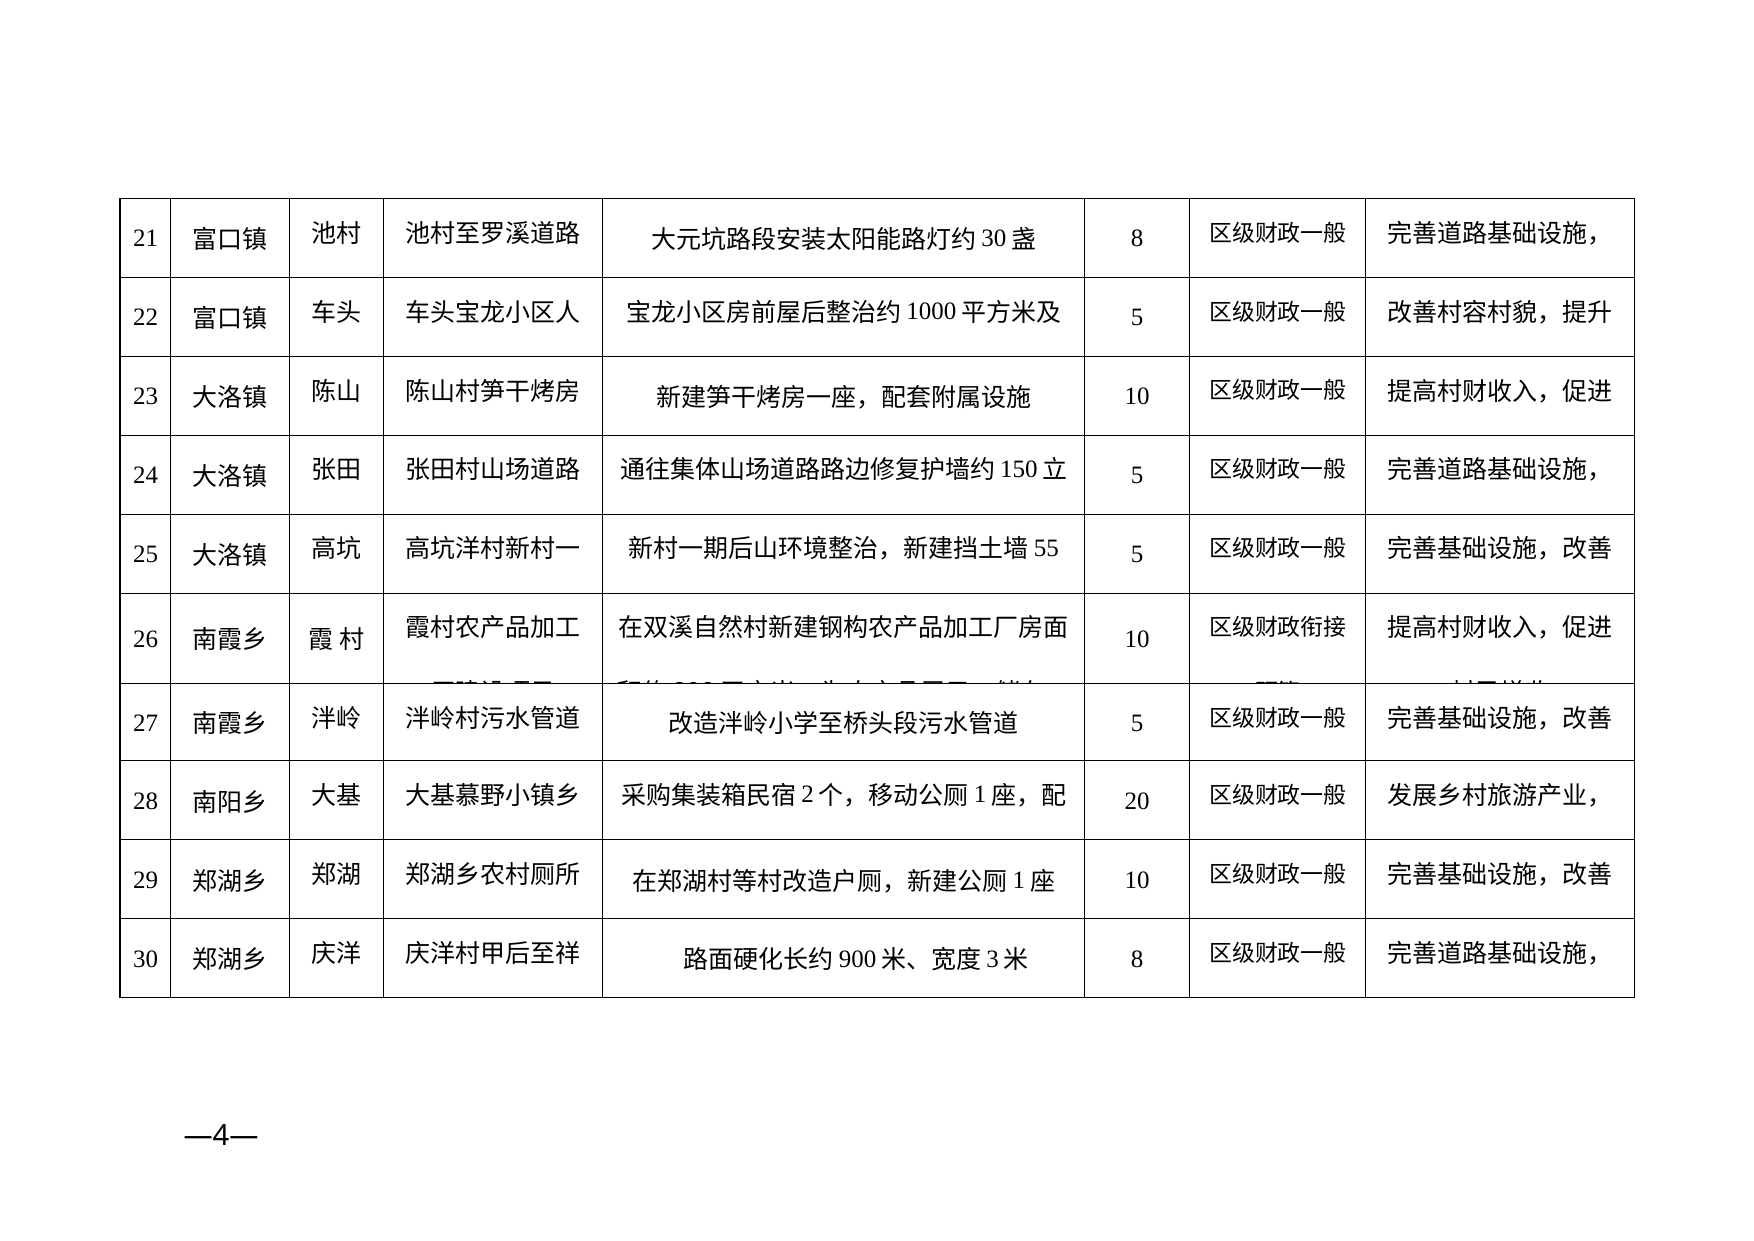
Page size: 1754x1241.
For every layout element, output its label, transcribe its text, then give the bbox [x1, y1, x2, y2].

table_cell 完善道路基础设施，方便村民生产 [1366, 919, 1634, 997]
table_cell 车头宝龙小区人居环境整治项目 [384, 278, 602, 356]
table_cell 提高村财收入，促进村民增收 [1366, 594, 1634, 683]
table_cell 5 [1085, 436, 1189, 513]
table_cell 22 [121, 278, 170, 356]
table_cell 发展乡村旅游产业，增加村财收入 [1366, 761, 1634, 839]
table_cell 通往集体山场道路路边修复护墙约150立方米 [603, 436, 1084, 513]
table_cell 新村一期后山环境整治，新建挡土墙55米 [603, 515, 1084, 592]
table_cell 大基村 [290, 761, 383, 839]
table_cell 庆洋村甲后至祥清厝农业生产等道路硬化项目 [384, 919, 602, 997]
table_cell 张田村 [290, 436, 383, 513]
table_cell 区级财政一般预算 [1190, 436, 1365, 513]
table_cell 高坑洋村 [290, 515, 383, 592]
table_cell 10 [1085, 357, 1189, 434]
table_cell 车头社区 [290, 278, 383, 356]
table_cell 24 [121, 436, 170, 513]
table_cell 泮岭村 [290, 684, 383, 760]
table_cell 南霞乡 [171, 594, 289, 683]
table_cell 宝龙小区房前屋后整治约1000平方米及周边环境提升约300平方米 [603, 278, 1084, 356]
table_cell 在郑湖村等村改造户厕，新建公厕1座 [603, 840, 1084, 918]
table_cell 区级财政一般预算 [1190, 199, 1365, 277]
table_cell 在双溪自然村新建钢构农产品加工厂房面积约800平方米，为农产品展示、储存、加工、销售提供场所 [603, 594, 1084, 683]
table_cell 南阳乡 [171, 761, 289, 839]
table_cell 富口镇 [171, 199, 289, 277]
table_cell 富口镇 [171, 278, 289, 356]
table_cell 大洛镇 [171, 357, 289, 434]
table_cell 5 [1085, 515, 1189, 592]
table_cell 区级财政一般预算 [1190, 684, 1365, 760]
table_cell 池村至罗溪道路大元坑路段安装太阳能路灯项目 [384, 199, 602, 277]
table_cell 池村村 [290, 199, 383, 277]
table_cell 郑湖乡 [171, 840, 289, 918]
table_cell 区级财政一般预算 [1190, 840, 1365, 918]
table_cell 28 [121, 761, 170, 839]
table_cell 完善道路基础设施，方便村民生产 [1366, 436, 1634, 513]
table_cell 改造泮岭小学至桥头段污水管道 [603, 684, 1084, 760]
table_cell 5 [1085, 684, 1189, 760]
table_cell 新建笋干烤房一座，配套附属设施 [603, 357, 1084, 434]
table_cell 郑湖乡人民政府 [290, 840, 383, 918]
table_cell 区级财政衔接预算 [1190, 594, 1365, 683]
table_cell 23 [121, 357, 170, 434]
table_cell 高坑洋村新村一期后山环境整治项目 [384, 515, 602, 592]
table_cell 陈山村笋干烤房建设项目 [384, 357, 602, 434]
table_cell 泮岭村污水管道改造项目 [384, 684, 602, 760]
table_cell 张田村山场道路护墙修复项目 [384, 436, 602, 513]
table_cell 30 [121, 919, 170, 997]
table_cell 区级财政一般预算 [1190, 761, 1365, 839]
table_cell 采购集装箱民宿2个，移动公厕1座，配备休闲度假服务设施 [603, 761, 1084, 839]
table_cell 21 [121, 199, 170, 277]
table_cell 25 [121, 515, 170, 592]
table_cell 5 [1085, 278, 1189, 356]
table_cell 26 [121, 594, 170, 683]
table_cell 大基慕野小镇乡村旅游节点提升项目 [384, 761, 602, 839]
table_cell 完善基础设施，改善村容村貌，提升人居环境 [1366, 684, 1634, 760]
table_cell 提高村财收入，促进村民增收 [1366, 357, 1634, 434]
table_cell 完善基础设施，改善村容村貌，提升人居环境 [1366, 840, 1634, 918]
table_cell 完善道路基础设施，改善村民出行安全条件 [1366, 199, 1634, 277]
table_cell 南霞乡 [171, 684, 289, 760]
table_cell 霞 村 [290, 594, 383, 683]
table_cell 大洛镇 [171, 436, 289, 513]
table_cell 庆洋村 [290, 919, 383, 997]
table_cell 27 [121, 684, 170, 760]
table_cell 陈山村 [290, 357, 383, 434]
table_cell 10 [1085, 840, 1189, 918]
table_cell 20 [1085, 761, 1189, 839]
table_cell 完善基础设施，改善村容村貌，提升人居环境 [1366, 515, 1634, 592]
table_cell 区级财政一般预算 [1190, 919, 1365, 997]
table_cell 改善村容村貌，提升人居环境 [1366, 278, 1634, 356]
table_cell 路面硬化长约900米、宽度3米 [603, 919, 1084, 997]
table_cell 10 [1085, 594, 1189, 683]
table_cell 区级财政一般预算 [1190, 278, 1365, 356]
table_cell 大洛镇 [171, 515, 289, 592]
table_cell 区级财政一般预算 [1190, 357, 1365, 434]
table_cell 8 [1085, 199, 1189, 277]
table_cell 霞村农产品加工厂建设项目 [384, 594, 602, 683]
table_cell 8 [1085, 919, 1189, 997]
table_cell 29 [121, 840, 170, 918]
table_cell 郑湖乡农村厕所革命推进项目 [384, 840, 602, 918]
table_cell 大元坑路段安装太阳能路灯约30盏 [603, 199, 1084, 277]
table_cell 区级财政一般预算 [1190, 515, 1365, 592]
table_cell 郑湖乡 [171, 919, 289, 997]
